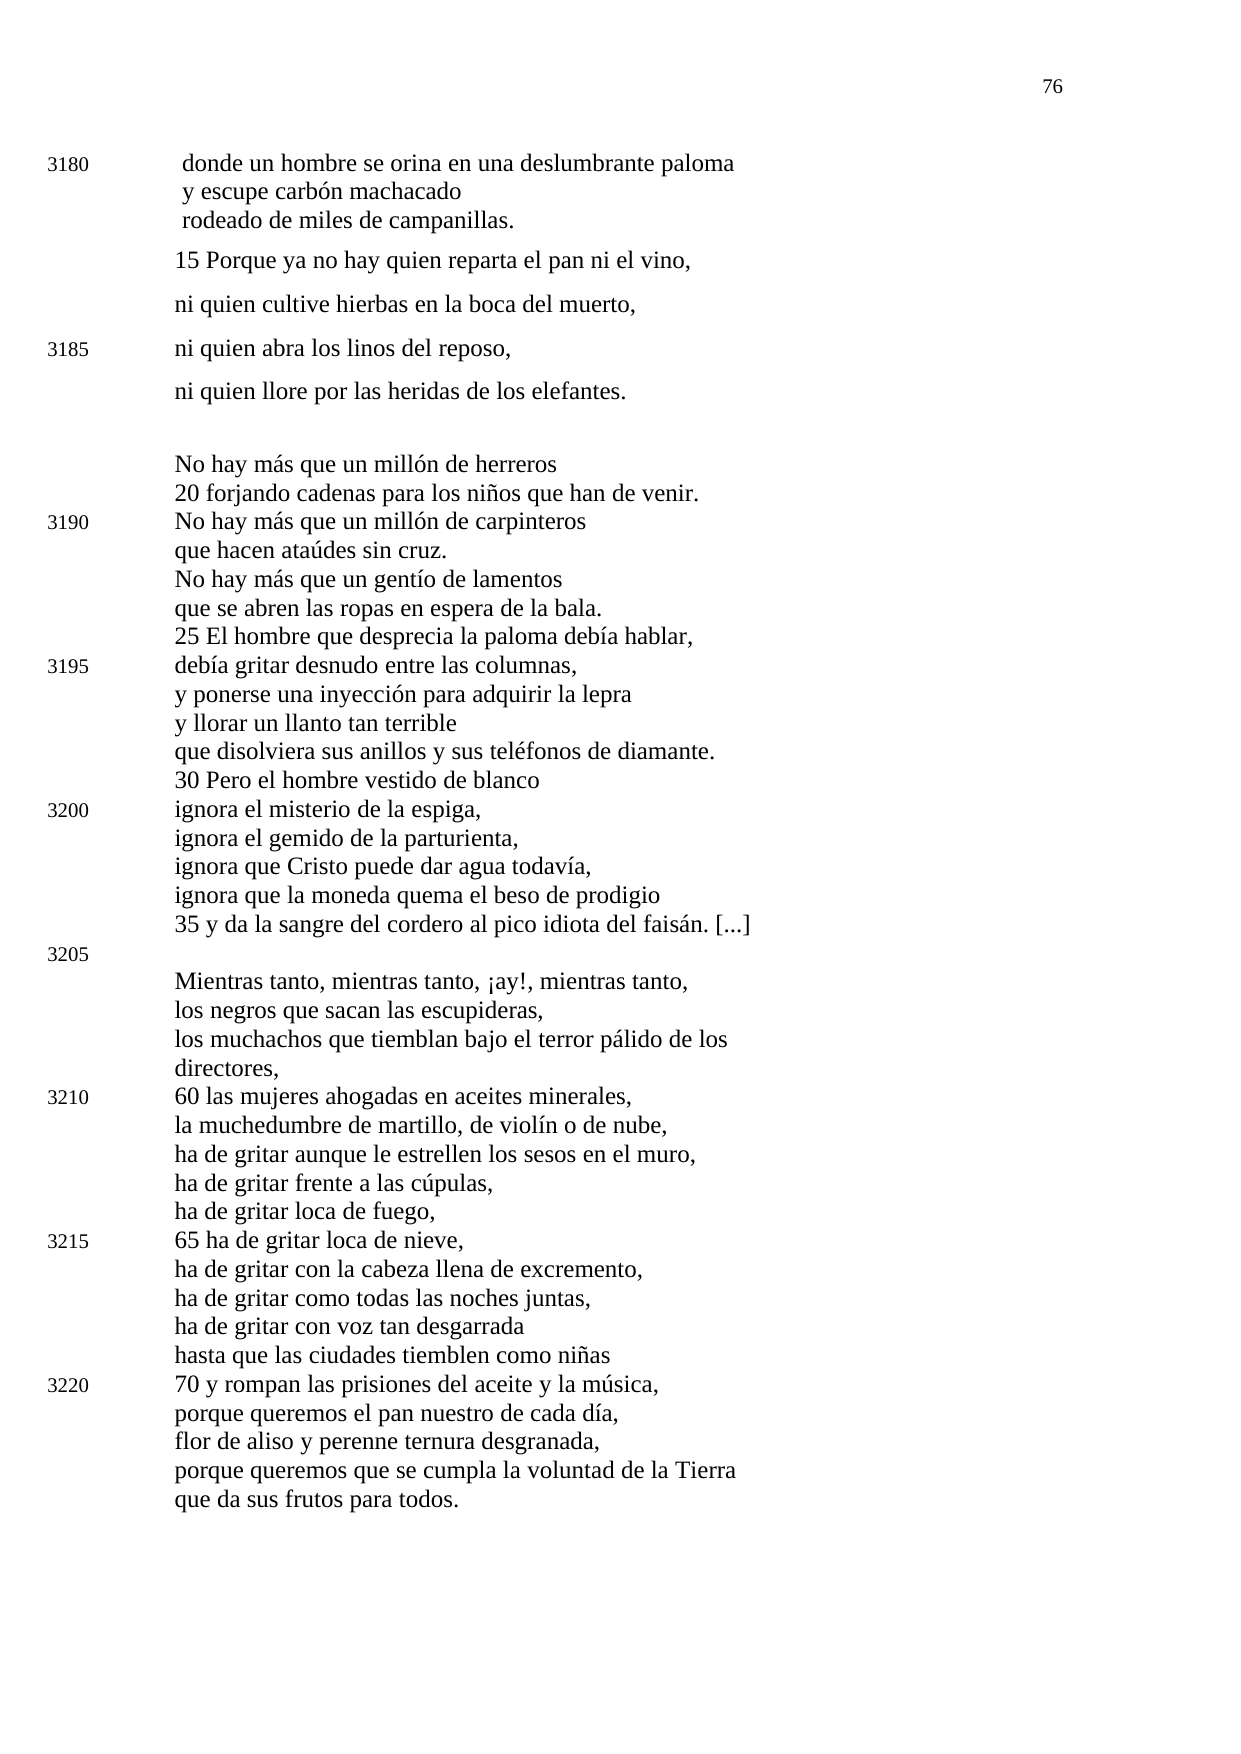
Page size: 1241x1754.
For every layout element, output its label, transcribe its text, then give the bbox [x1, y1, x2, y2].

text ignora el misterio de la espiga, [174, 794, 1063, 823]
text 30 Pero el hombre vestido de blanco [174, 765, 973, 794]
text porque queremos el pan nuestro de cada día, [174, 1398, 898, 1426]
text los muchachos que tiemblan bajo el terror pálido de los [174, 1024, 1063, 1053]
text directores, [174, 1053, 1063, 1081]
text y ponerse una inyección para adquirir la lepra [174, 679, 928, 708]
text ha de gritar aunque le estrellen los sesos en el muro, [174, 1139, 966, 1168]
text 35 y da la sangre del cordero al pico idiota del faisán. [...] [174, 909, 1063, 938]
text ha de gritar frente a las cúpulas, [174, 1168, 966, 1196]
text ha de gritar loca de fuego, [174, 1196, 966, 1225]
text ha de gritar como todas las noches juntas, [174, 1283, 913, 1311]
text ni quien cultive hierbas en la boca del muerto, [174, 289, 988, 318]
text ni quien abra los linos del reposo, [174, 333, 988, 361]
text rodeado de miles de campanillas. [182, 205, 1026, 234]
text 60 las mujeres ahogadas en aceites minerales, [174, 1081, 1063, 1110]
text porque queremos que se cumpla la voluntad de la Tierra [174, 1455, 1003, 1484]
text ignora que la moneda quema el beso de prodigio [174, 880, 928, 909]
text ha de gritar con la cabeza llena de excremento, [174, 1254, 913, 1283]
text 25 El hombre que desprecia la paloma debía hablar, [174, 621, 928, 650]
text y escupe carbón machacado [182, 176, 1026, 205]
text 65 ha de gritar loca de nieve, [174, 1225, 1063, 1254]
text que da sus frutos para todos. [174, 1484, 1003, 1513]
text ha de gritar con voz tan desgarrada [174, 1311, 913, 1340]
text los negros que sacan las escupideras, [174, 995, 1063, 1024]
text que hacen ataúdes sin cruz. [174, 535, 936, 564]
text 20 forjando cadenas para los niños que han de venir. [174, 478, 936, 506]
text ignora el gemido de la parturienta, [174, 823, 1063, 851]
text 15 Porque ya no hay quien reparta el pan ni el vino, [174, 245, 988, 274]
text ignora que Cristo puede dar agua todavía, [174, 851, 928, 880]
text y llorar un llanto tan terrible [174, 708, 928, 736]
text 70 y rompan las prisiones del aceite y la música, [174, 1369, 1063, 1398]
text hasta que las ciudades tiemblen como niñas [174, 1340, 913, 1369]
text debía gritar desnudo entre las columnas, [174, 650, 928, 679]
text No hay más que un gentío de lamentos [174, 564, 1063, 593]
text que disolviera sus anillos y sus teléfonos de diamante. [174, 736, 973, 765]
text donde un hombre se orina en una deslumbrante paloma [182, 148, 1026, 176]
text la muchedumbre de martillo, de violín o de nube, [174, 1110, 966, 1139]
text No hay más que un millón de carpinteros [174, 506, 936, 535]
text ni quien llore por las heridas de los elefantes. [174, 376, 988, 405]
text flor de aliso y perenne ternura desgranada, [174, 1426, 898, 1455]
text que se abren las ropas en espera de la bala. [174, 593, 1063, 621]
text No hay más que un millón de herreros [174, 449, 1063, 478]
text Mientras tanto, mientras tanto, ¡ay!, mientras tanto, [174, 966, 1063, 995]
